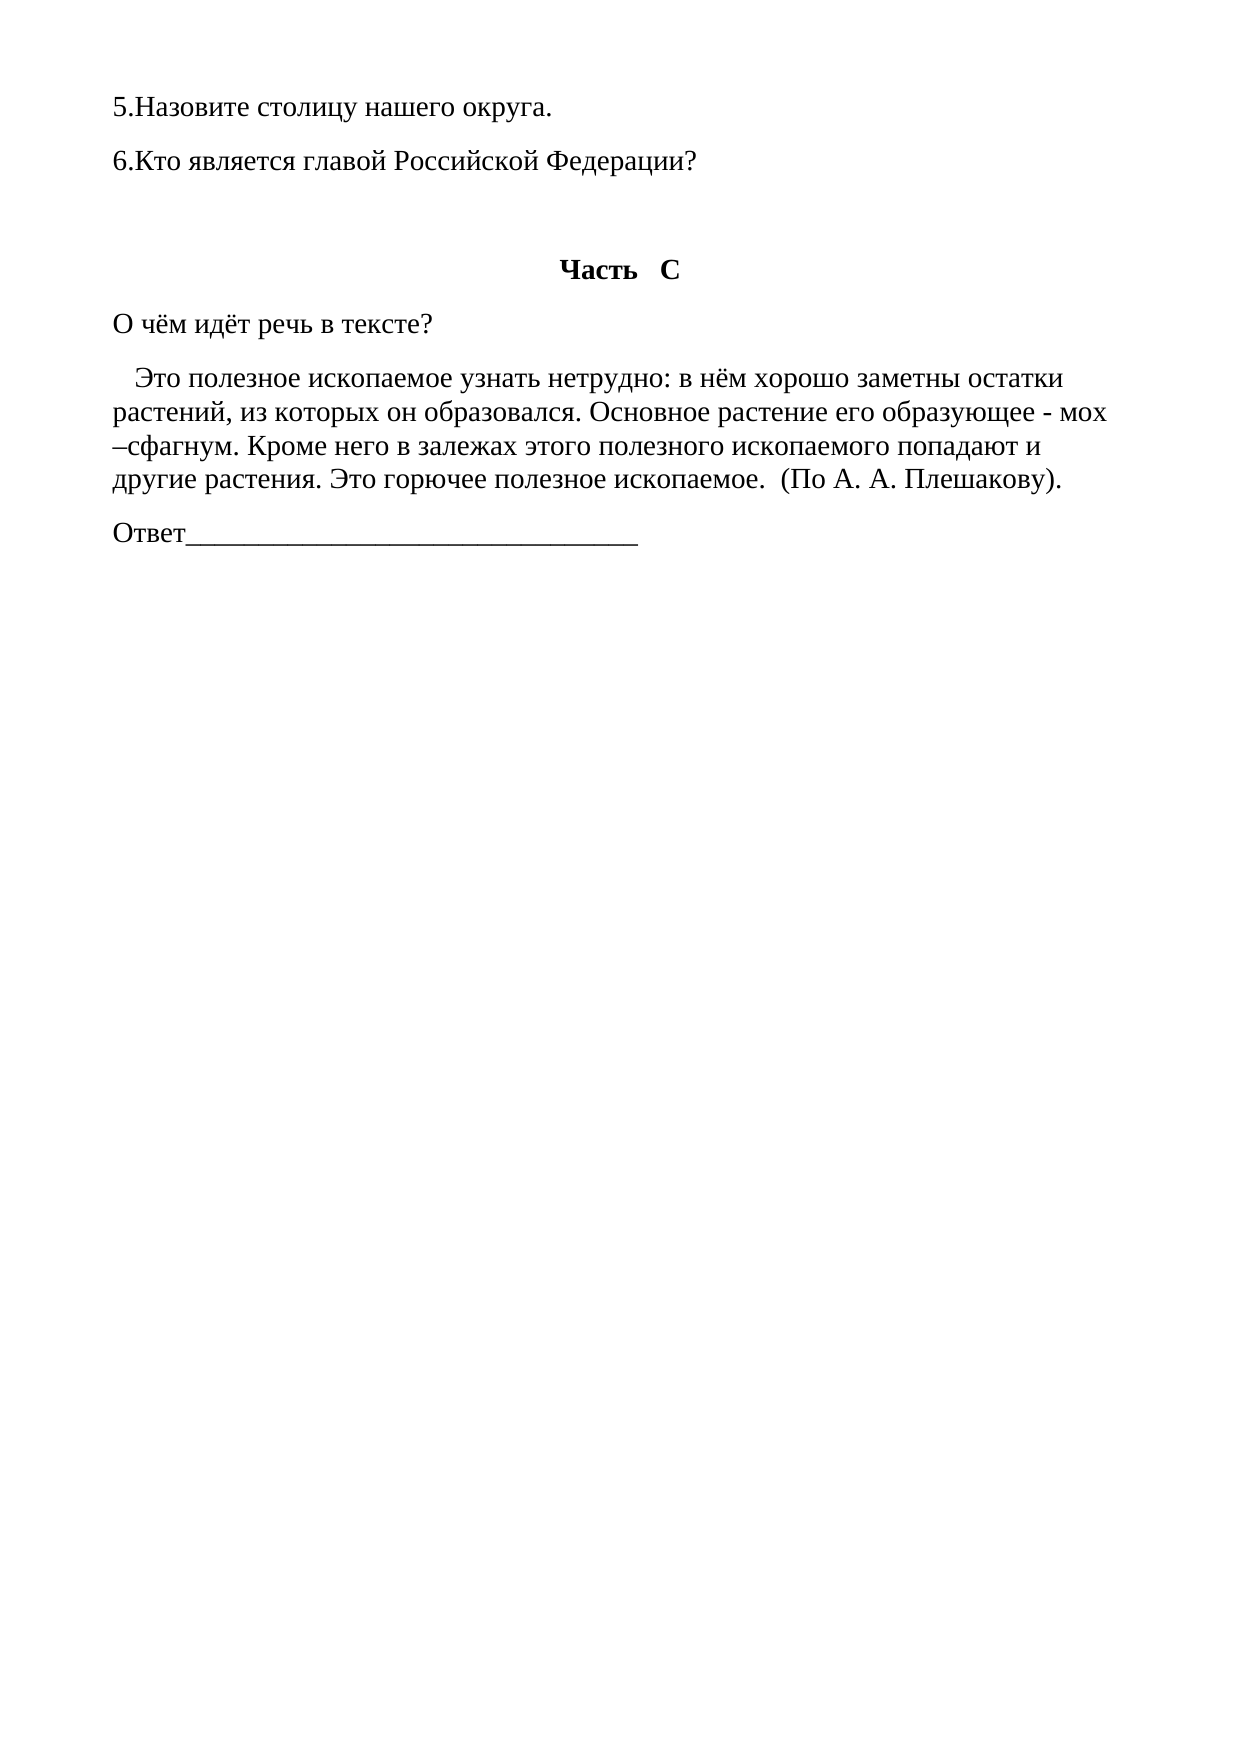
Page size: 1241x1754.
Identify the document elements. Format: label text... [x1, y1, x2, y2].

text Ответ_______________________________ [112, 516, 1128, 549]
text О чём идёт речь в тексте? [112, 306, 1128, 340]
text 5.Назовите столицу нашего округа. [112, 89, 1128, 122]
text Это полезное ископаемое узнать нетрудно: в нём хорошо заметны остатки растений, из которых он образовался. Основное растение его образующее - мох –сфагнум. Кроме него в залежах этого полезного ископаемого попадают и другие растения. Это горючее полезное ископаемое. (По А. А. Плешакову). [112, 361, 1128, 495]
text 6.Кто является главой Российской Федерации? [112, 143, 1128, 177]
text Часть С [112, 252, 1128, 285]
